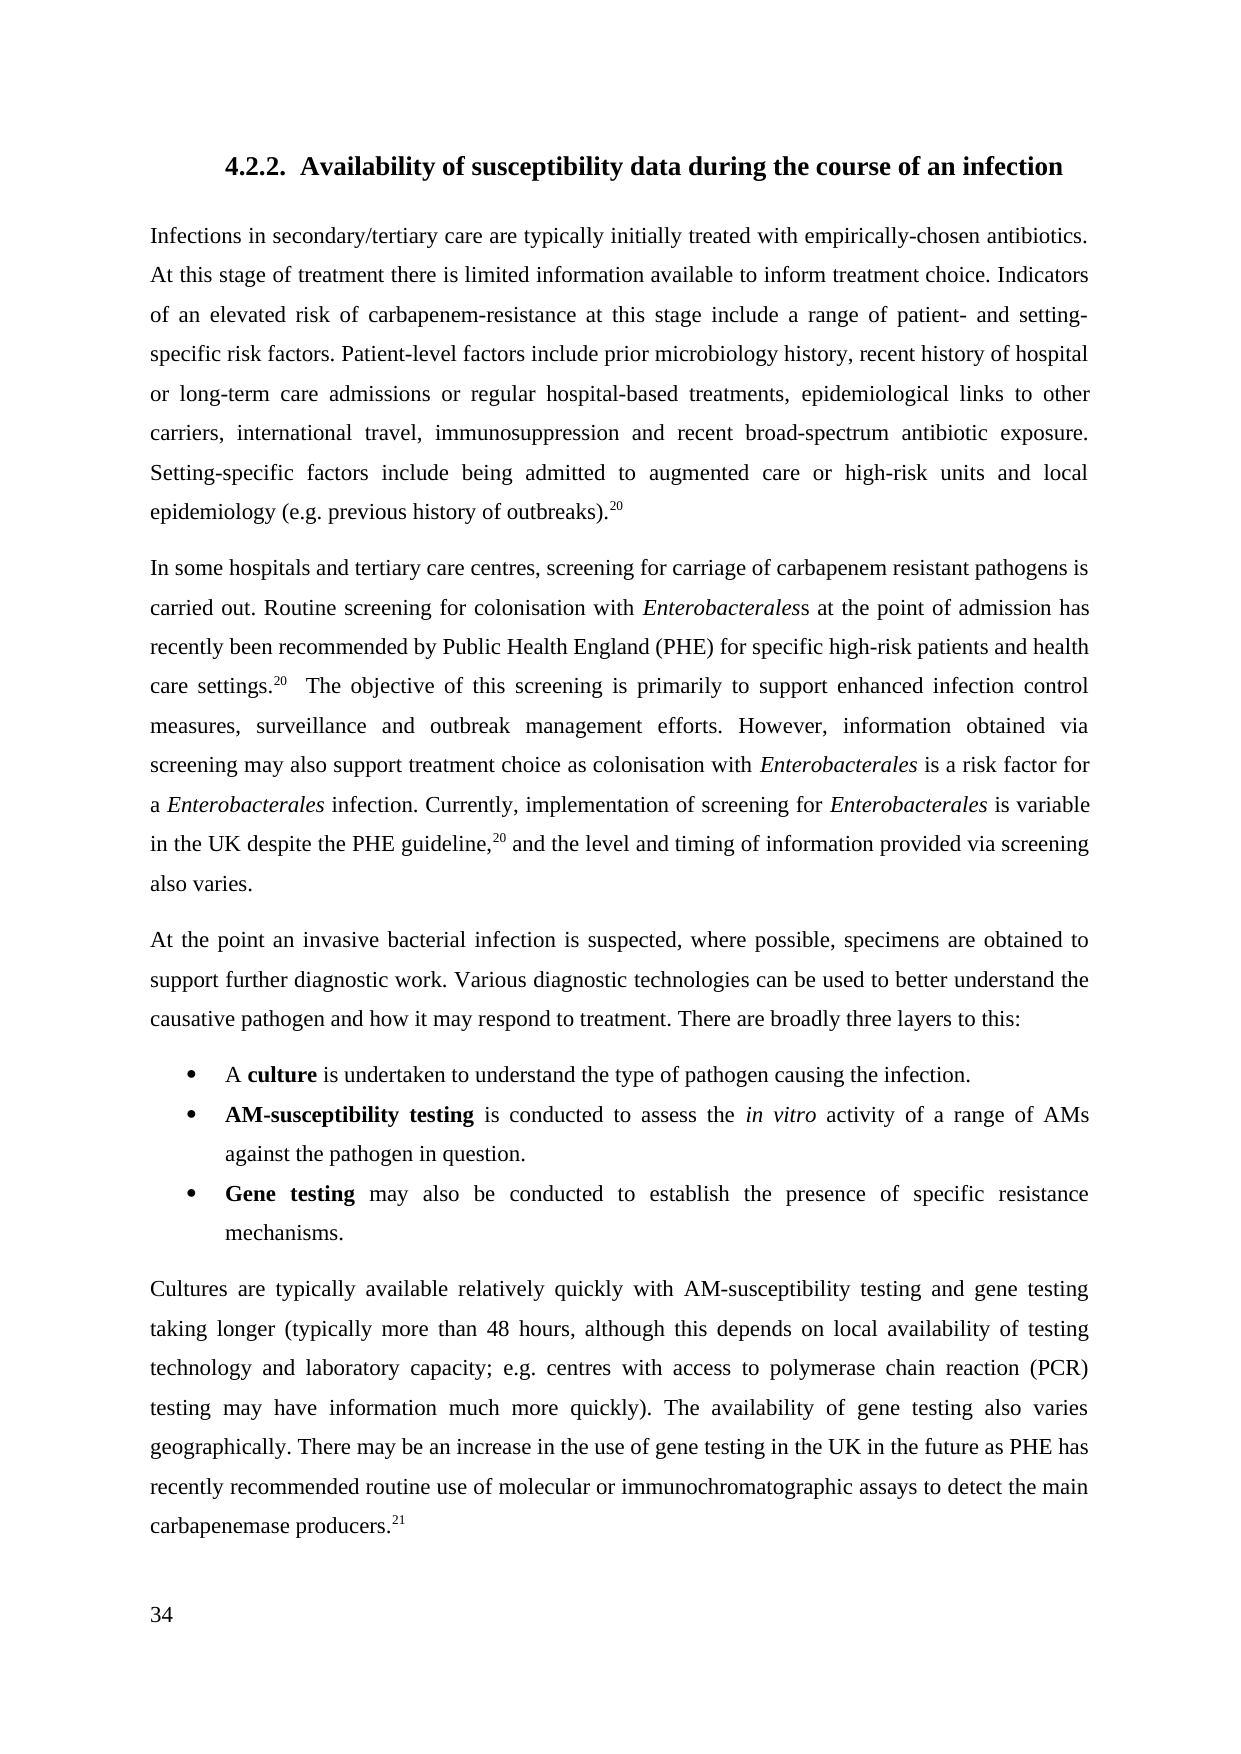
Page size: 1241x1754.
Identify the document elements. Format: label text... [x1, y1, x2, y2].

list Gene testing may also be conducted to establish the presence of specific resistance mechanisms. [187, 1180, 1090, 1246]
text Infections in secondary/tertiary care are typically initially treated with empirically-chosen antibiotics. At this stage of treatment there is limited information available to inform treatment choice. Indicators of an elevated risk of carbapenem-resistance at this stage include a range of patient- and setting-specific risk factors. Patient-level factors include prior microbiology history, recent history of hospital or long-term care admissions or regular hospital-based treatments, epidemiological links to other carriers, international travel, immunosuppression and recent broad-spectrum antibiotic exposure. Setting-specific factors include being admitted to augmented care or high-risk units and local epidemiology (e.g. previous history of outbreaks).20 [150, 222, 1090, 524]
text At the point an invasive bacterial infection is suspected, where possible, specimens are obtained to support further diagnostic work. Various diagnostic technologies can be used to better understand the causative pathogen and how it may respond to treatment. There are broadly three layers to this: [150, 926, 1090, 1031]
list AM-susceptibility testing is conducted to assess the in vitro activity of a range of AMs against the pathogen in question. [187, 1101, 1090, 1167]
text Cultures are typically available relatively quickly with AM-susceptibility testing and gene testing taking longer (typically more than 48 hours, although this depends on local availability of testing technology and laboratory capacity; e.g. centres with access to polymerase chain reaction (PCR) testing may have information much more quickly). The availability of gene testing also varies geographically. There may be an increase in the use of gene testing in the UK in the future as PHE has recently recommended routine use of molecular or immunochromatographic assays to detect the main carbapenemase producers.21 [150, 1275, 1090, 1538]
text In some hospitals and tertiary care centres, screening for carriage of carbapenem resistant pathogens is carried out. Routine screening for colonisation with Enterobacteraless at the point of admission has recently been recommended by Public Health England (PHE) for specific high-risk patients and health care settings.20 The objective of this screening is primarily to support enhanced infection control measures, surveillance and outbreak management efforts. However, information obtained via screening may also support treatment choice as colonisation with Enterobacterales is a risk factor for a Enterobacterales infection. Currently, implementation of screening for Enterobacterales is variable in the UK despite the PHE guideline,20 and the level and timing of information provided via screening also varies. [150, 554, 1090, 896]
subtitle Availability of susceptibility data during the course of an infection [225, 150, 1090, 181]
list A culture is undertaken to understand the type of pathogen causing the infection. [187, 1061, 1090, 1088]
